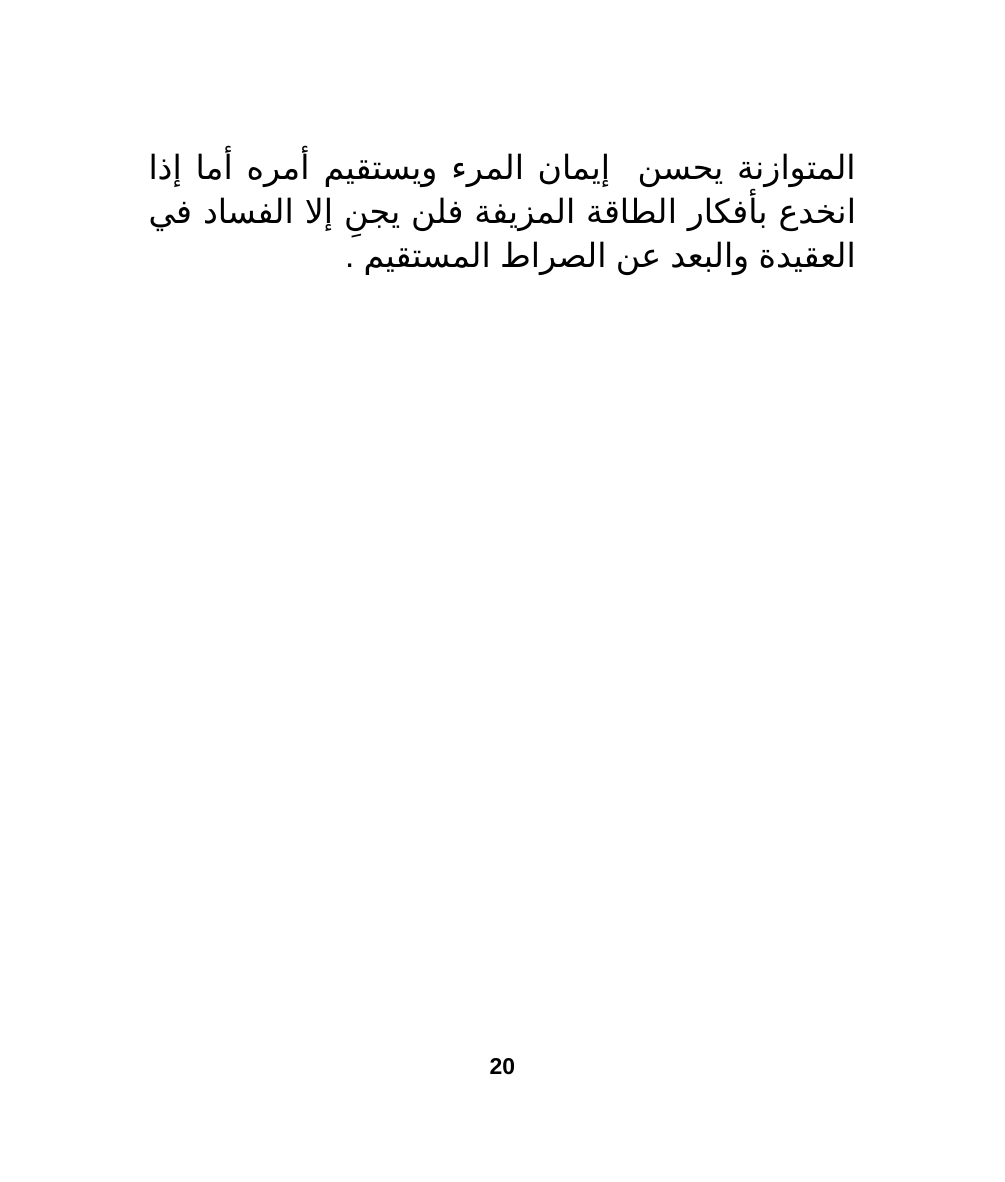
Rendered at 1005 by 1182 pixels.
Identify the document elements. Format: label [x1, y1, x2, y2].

text [148, 148, 856, 274]
